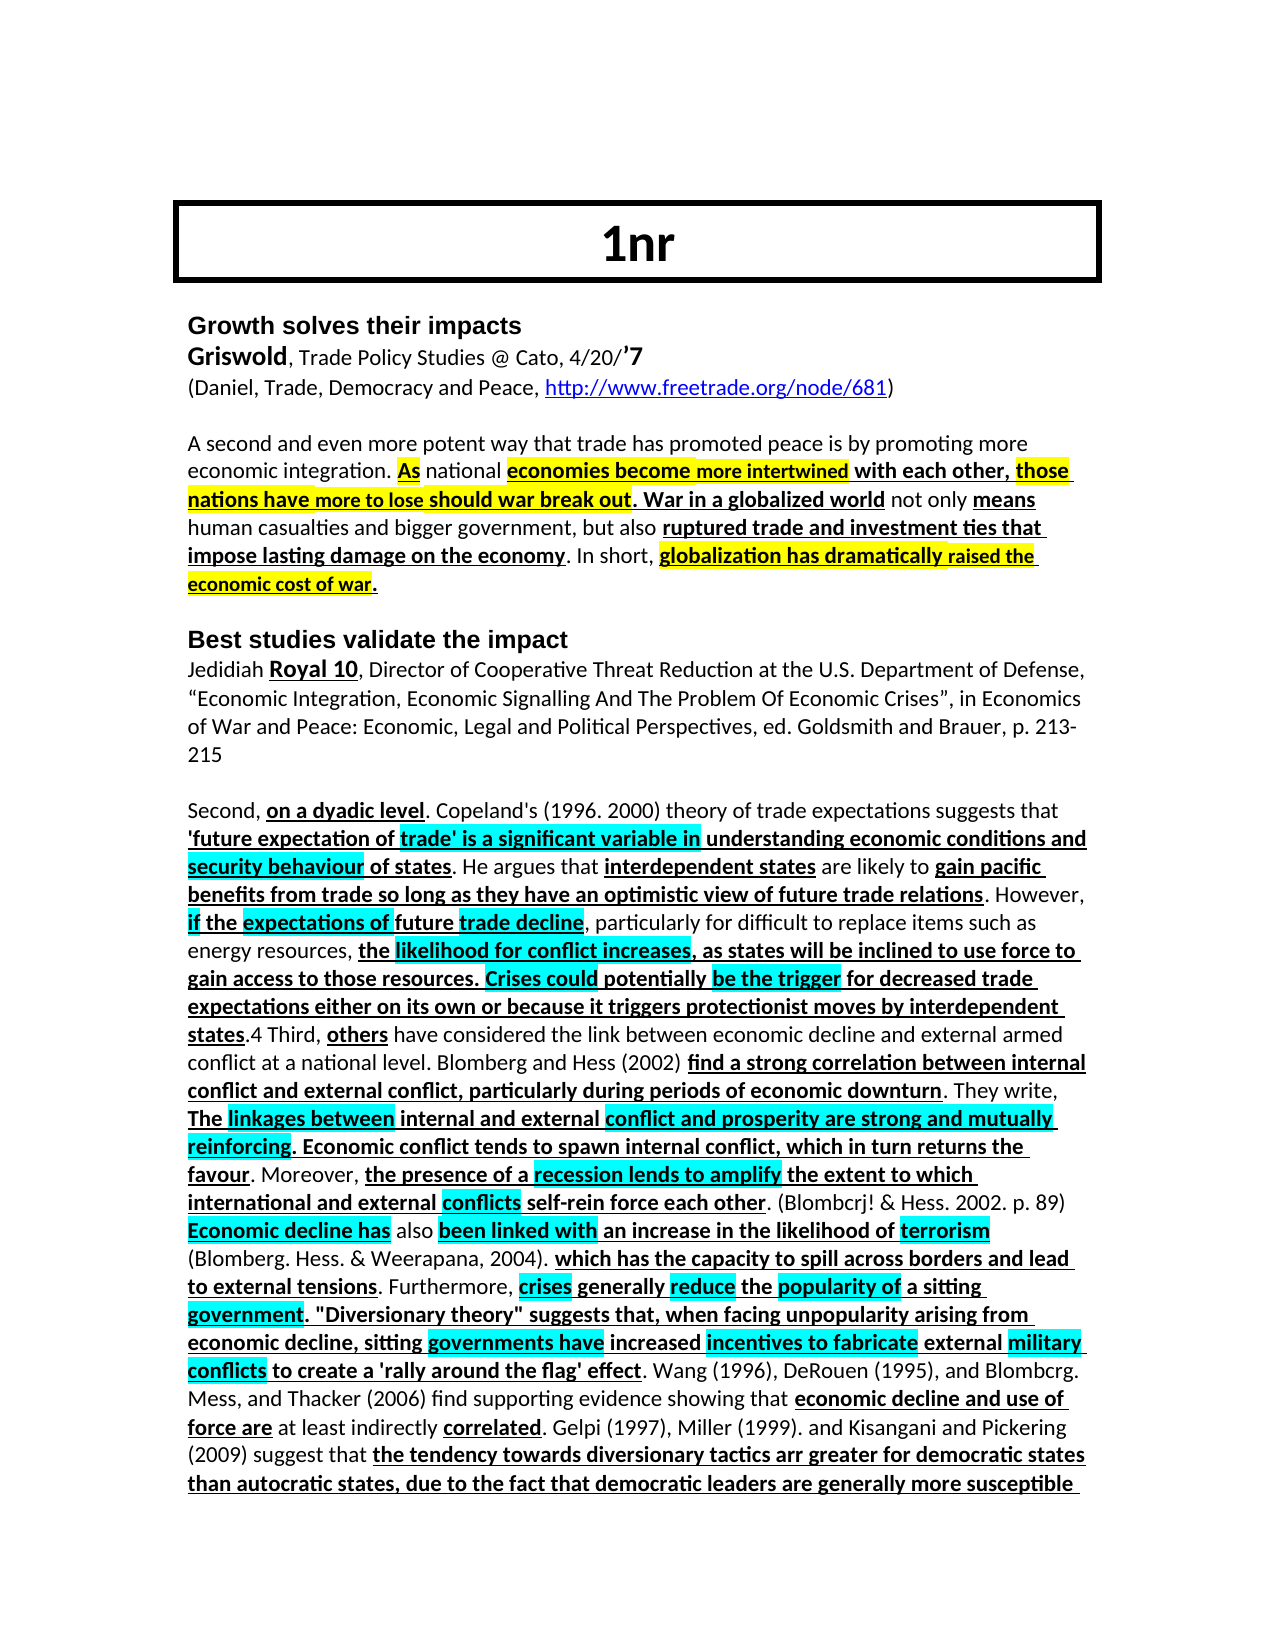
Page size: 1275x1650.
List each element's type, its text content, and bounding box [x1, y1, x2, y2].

text Jedidiah Royal 10, Director of Cooperative Threat Reduction at the U.S. Department of Defense, “Economic Integration, Economic Signalling And The Problem Of Economic Crises”, in Economics of War and Peace: Economic, Legal and Political Perspectives, ed. Goldsmith and Brauer, p. 213-215 [187, 653, 1087, 768]
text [187, 1354, 1087, 1497]
text Best studies validate the impact [187, 625, 1087, 653]
text A second and even more potent way that trade has promoted peace is by promoting more economic integration. As national economies become more intertwined with each other, those nations have more to lose should war break out. War in a globalized world not only means human casualties and bigger government, but also ruptured trade and investment ties that impose lasting damage on the economy. In short, globalization has dramatically raised the economic cost of war. [187, 429, 1087, 597]
text (Daniel, Trade, Democracy and Peace, http://www.freetrade.org/node/681) [187, 373, 1087, 401]
text Griswold, Trade Policy Studies @ Cato, 4/20/’7 [187, 339, 1087, 373]
text Growth solves their impacts [187, 311, 1087, 339]
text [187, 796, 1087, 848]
subtitle 1nr [179, 206, 1096, 277]
